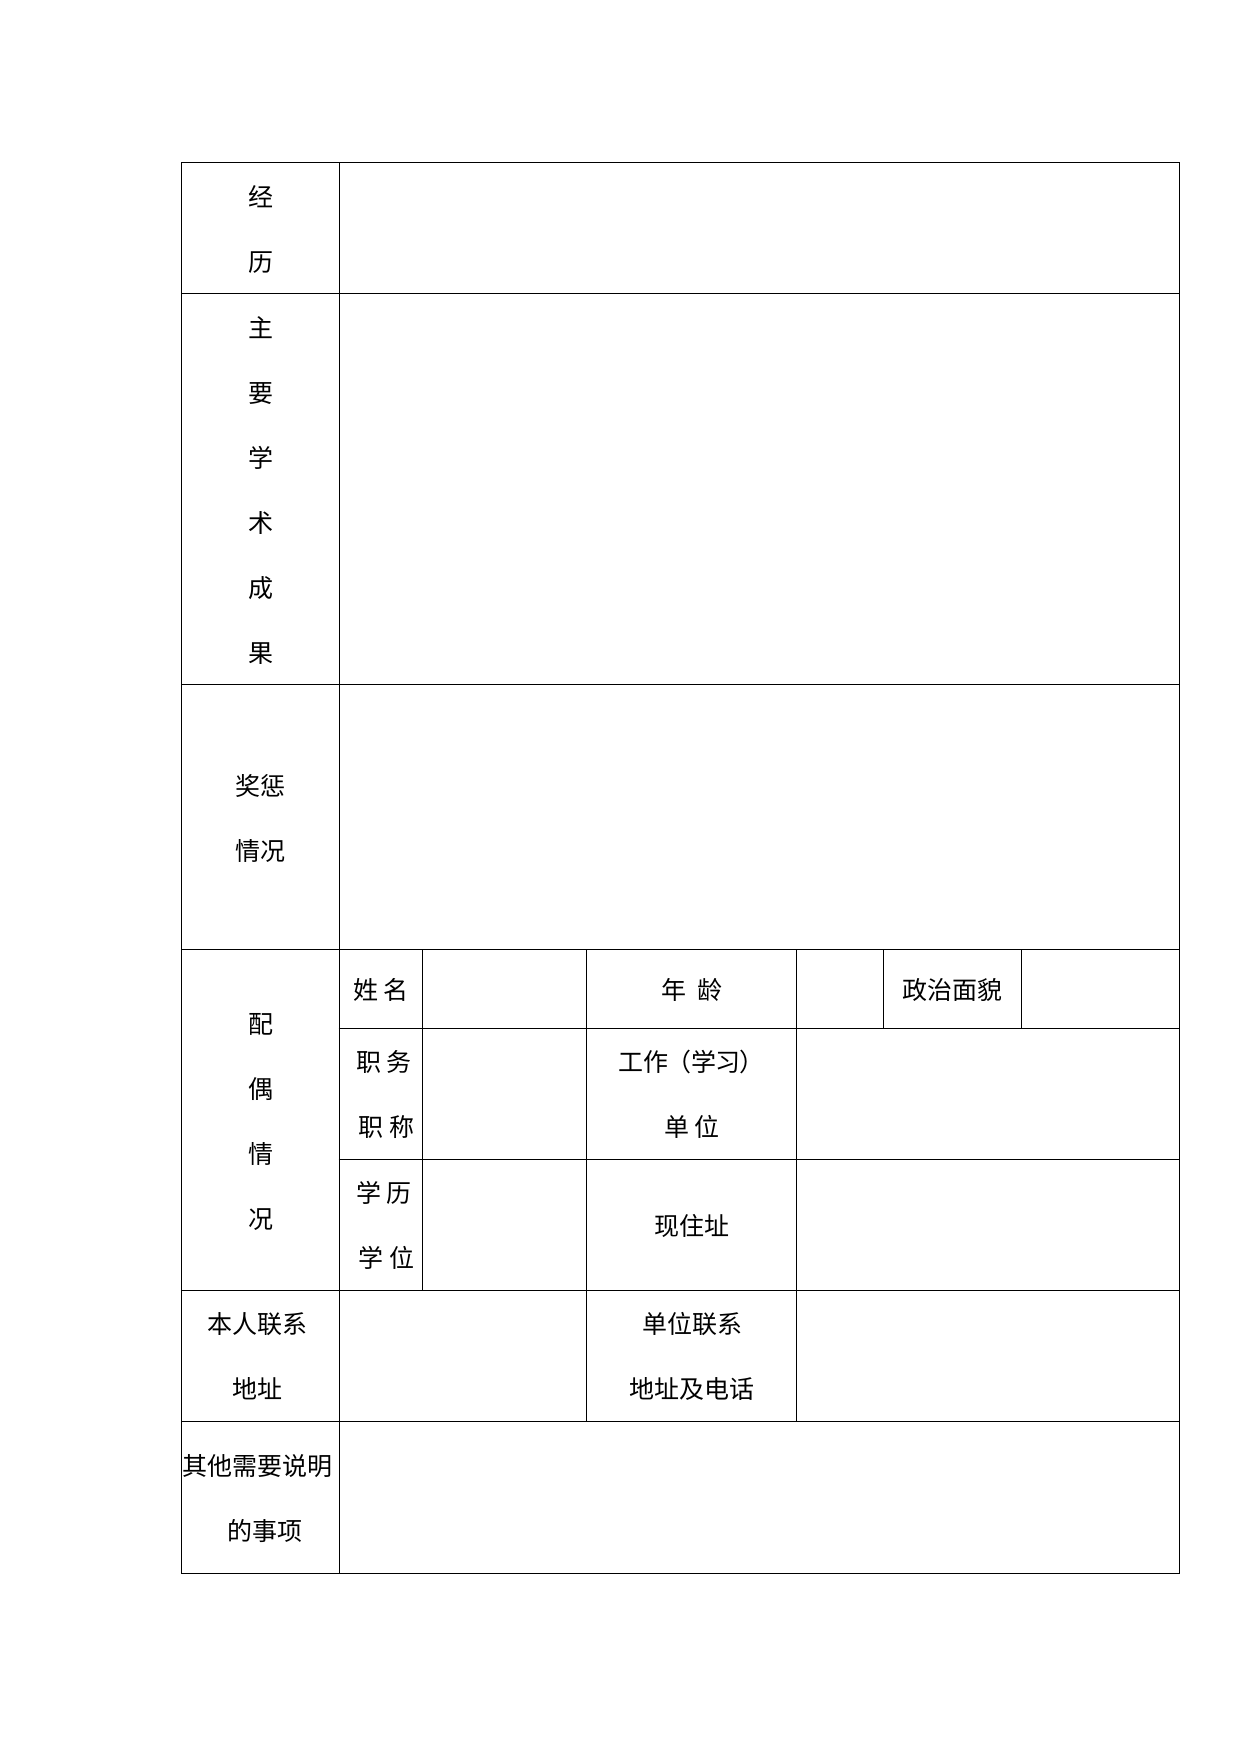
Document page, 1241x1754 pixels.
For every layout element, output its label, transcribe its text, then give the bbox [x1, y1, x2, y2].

table_cell [797, 1291, 1179, 1421]
table_cell [340, 1422, 1179, 1573]
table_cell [340, 163, 1179, 293]
table_cell [797, 950, 883, 1027]
table_cell [423, 1160, 586, 1289]
table_cell [797, 1160, 1179, 1289]
table_cell 主 要 学 术 成 果 [182, 294, 339, 684]
table_cell 工作（学习） 单 位 [587, 1029, 796, 1158]
table_cell 职 务 职 称 [340, 1029, 422, 1158]
table_cell 本人联系 地址 [182, 1291, 339, 1421]
table_cell [340, 685, 1179, 949]
table_cell [797, 1029, 1179, 1158]
table_cell 配 偶 情 况 [182, 950, 339, 1289]
table_cell 现住址 [587, 1160, 796, 1289]
table_cell 奖惩 情况 [182, 685, 339, 949]
table_cell 其他需要说明的事项 [182, 1422, 339, 1573]
table_cell 年 龄 [587, 950, 796, 1027]
table_cell 主 要 学 习 和 工 作 经 历 [182, 163, 339, 293]
table_cell [423, 1029, 586, 1158]
table_cell [340, 1291, 586, 1421]
table_cell 姓 名 [340, 950, 422, 1027]
table_cell 政治面貌 [884, 950, 1021, 1027]
table_cell [340, 294, 1179, 684]
table_cell [423, 950, 586, 1027]
table_cell [1022, 950, 1179, 1027]
table_cell 单位联系 地址及电话 [587, 1291, 796, 1421]
table_cell 学 历 学 位 [340, 1160, 422, 1289]
